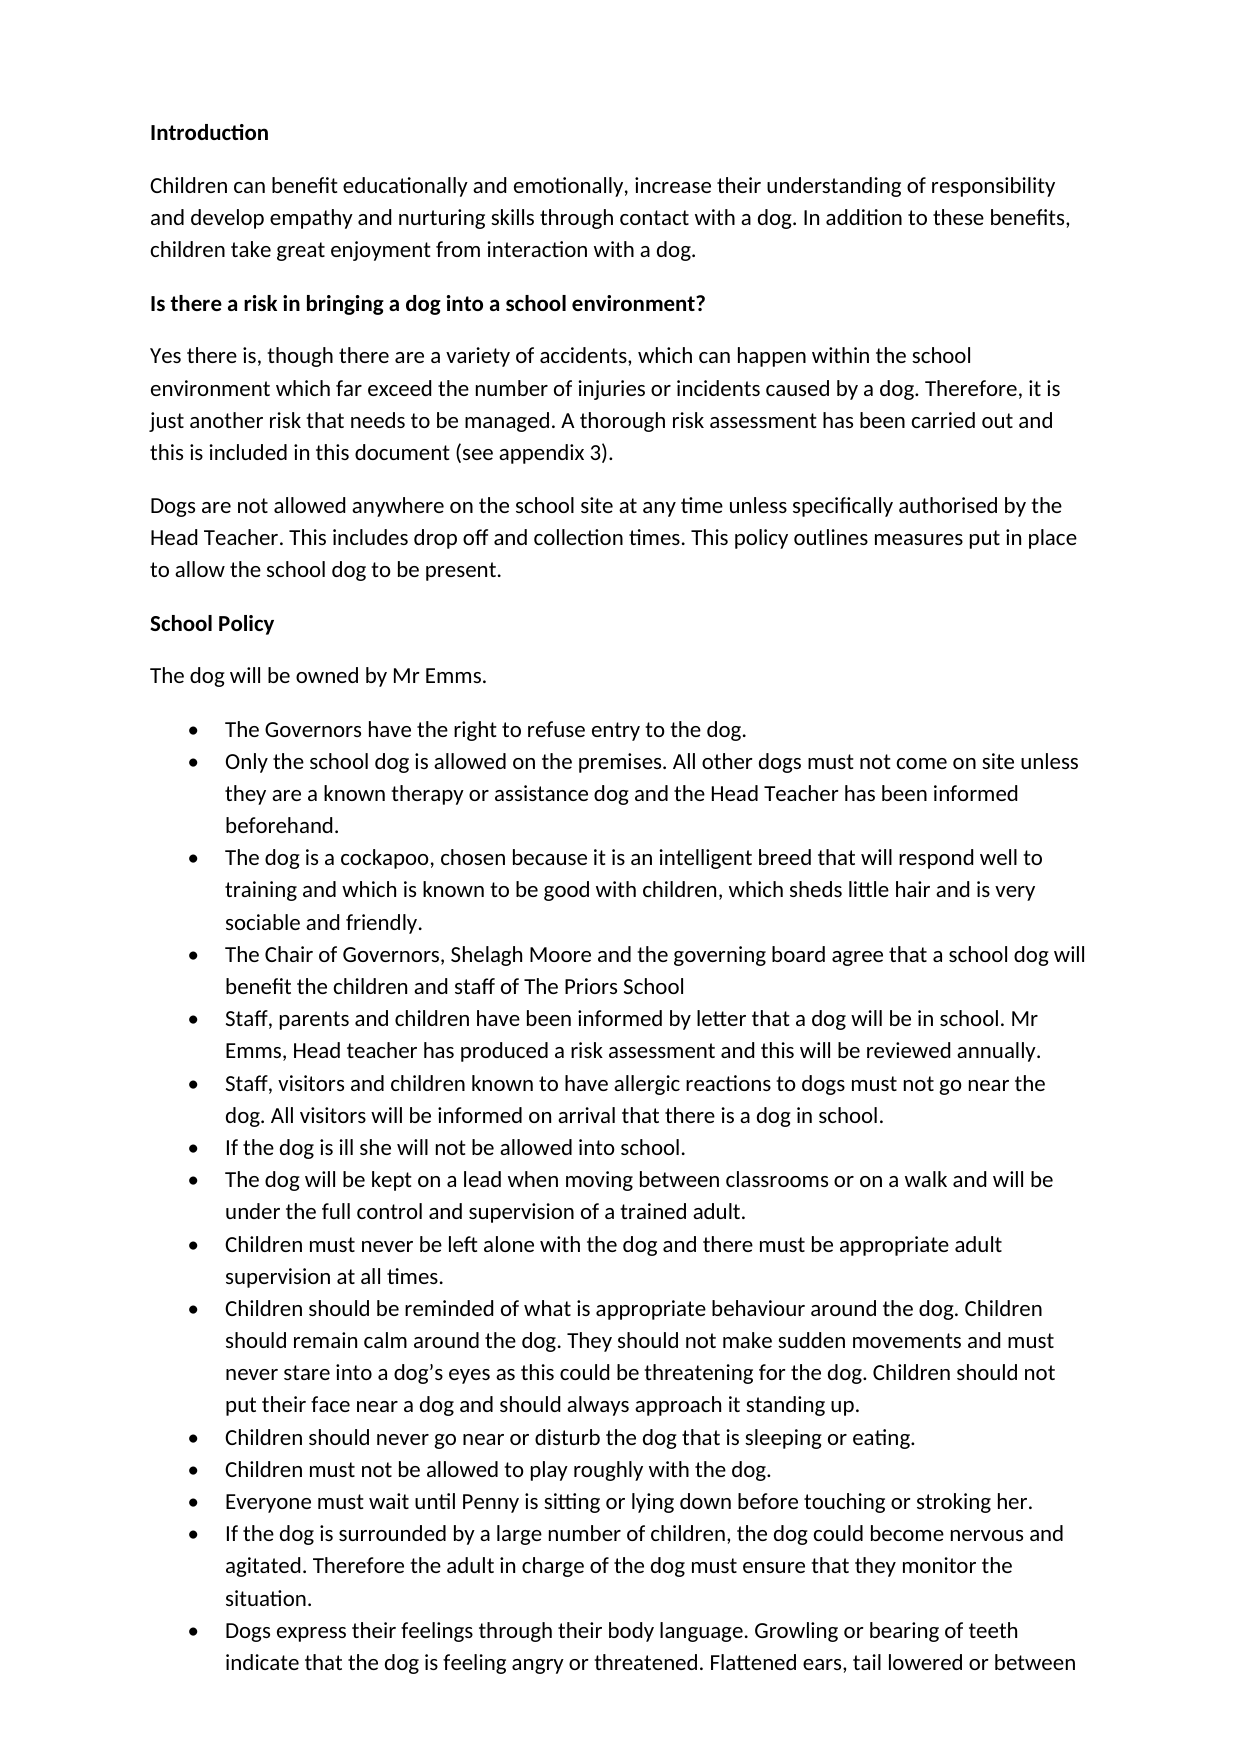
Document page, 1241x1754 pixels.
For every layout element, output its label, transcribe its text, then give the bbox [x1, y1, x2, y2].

list Children must not be allowed to play roughly with the dog. [187, 1455, 1090, 1483]
text Dogs are not allowed anywhere on the school site at any time unless specifically authorised by the Head Teacher. This includes drop off and collection times. This policy outlines measures put in place to allow the school dog to be present. [150, 491, 1090, 584]
list Children should never go near or disturb the dog that is sleeping or eating. [187, 1423, 1090, 1451]
list The dog is a cockapoo, chosen because it is an intelligent breed that will respond well to training and which is known to be good with children, which sheds little hair and is very sociable and friendly. [187, 843, 1090, 936]
text Introduction [150, 118, 1090, 146]
list If the dog is surrounded by a large number of children, the dog could become nervous and agitated. Therefore the adult in charge of the dog must ensure that they monitor the situation. [187, 1519, 1090, 1612]
list Staff, visitors and children known to have allergic reactions to dogs must not go near the dog. All visitors will be informed on arrival that there is a dog in school. [187, 1069, 1090, 1129]
list If the dog is ill she will not be allowed into school. [187, 1133, 1090, 1161]
text Is there a risk in bringing a dog into a school environment? [150, 289, 1090, 317]
list The Governors have the right to refuse entry to the dog. [187, 715, 1090, 743]
text The dog will be owned by Mr Emms. [150, 662, 1090, 690]
list Only the school dog is allowed on the premises. All other dogs must not come on site unless they are a known therapy or assistance dog and the Head Teacher has been informed beforehand. [187, 747, 1090, 839]
text Children can benefit educationally and emotionally, increase their understanding of responsibility and develop empathy and nurturing skills through contact with a dog. In addition to these benefits, children take great enjoyment from interaction with a dog. [150, 171, 1090, 264]
list Children must never be left alone with the dog and there must be appropriate adult supervision at all times. [187, 1230, 1090, 1290]
list The dog will be kept on a lead when moving between classrooms or on a walk and will be under the full control and supervision of a trained adult. [187, 1165, 1090, 1226]
text School Policy [150, 609, 1090, 637]
list Children should be reminded of what is appropriate behaviour around the dog. Children should remain calm around the dog. They should not make sudden movements and must never stare into a dog’s eyes as this could be threatening for the dog. Children should not put their face near a dog and should always approach it standing up. [187, 1294, 1090, 1419]
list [187, 1616, 1090, 1676]
list Everyone must wait until Penny is sitting or lying down before touching or stroking her. [187, 1487, 1090, 1515]
list The Chair of Governors, Shelagh Moore and the governing board agree that a school dog will benefit the children and staff of The Priors School [187, 940, 1090, 1000]
list Staff, parents and children have been informed by letter that a dog will be in school. Mr Emms, Head teacher has produced a risk assessment and this will be reviewed annually. [187, 1004, 1090, 1064]
text Yes there is, though there are a variety of accidents, which can happen within the school environment which far exceed the number of injuries or incidents caused by a dog. Therefore, it is just another risk that needs to be managed. A thorough risk assessment has been carried out and this is included in this document (see appendix 3). [150, 342, 1090, 466]
